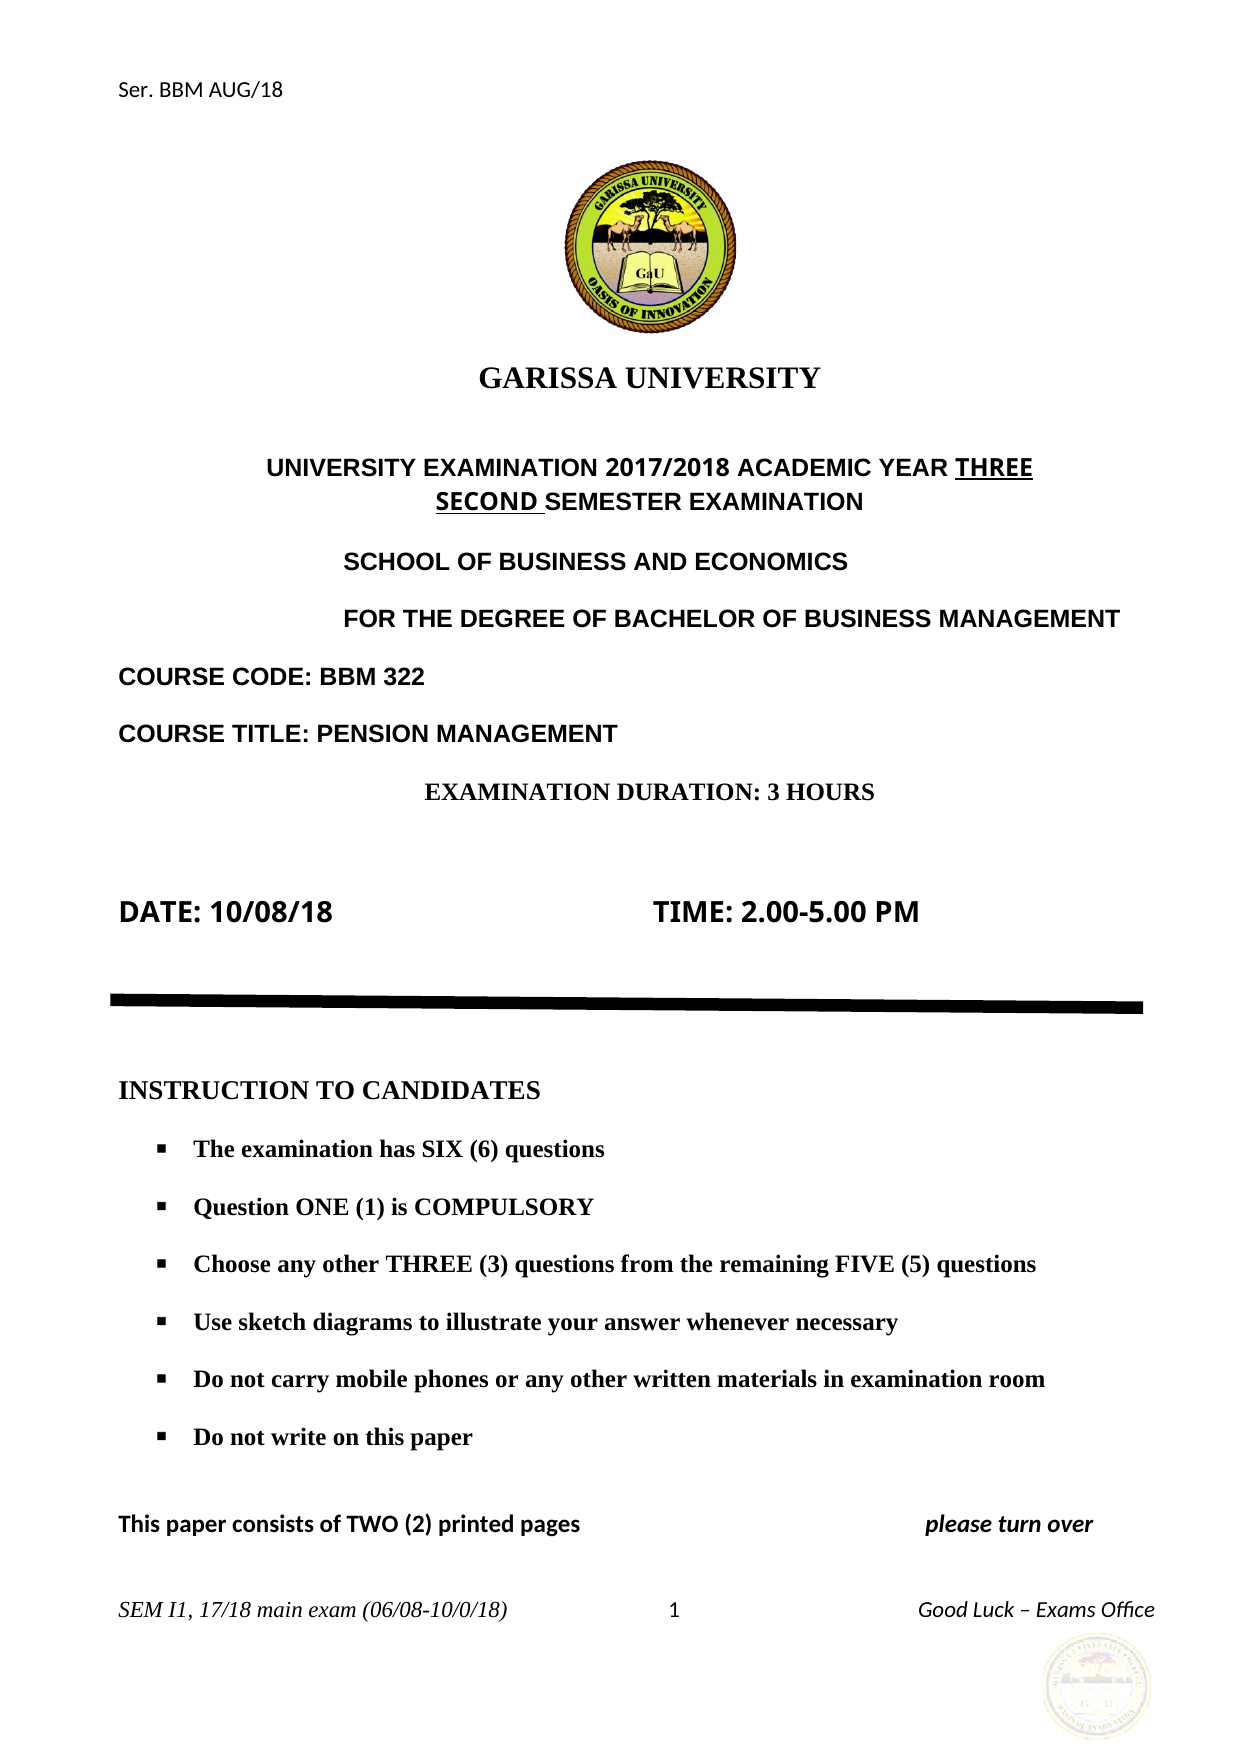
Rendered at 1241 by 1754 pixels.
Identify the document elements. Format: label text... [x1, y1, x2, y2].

list Do not write on this paper [156, 1422, 1181, 1450]
text FOR THE DEGREE OF BACHELOR OF BUSINESS MANAGEMENT [268, 604, 1181, 633]
text COURSE TITLE: PENSION MANAGEMENT [118, 719, 1181, 748]
text SECOND SEMESTER EXAMINATION [118, 484, 1181, 518]
text GARISSA UNIVERSITY [118, 359, 1181, 395]
text COURSE CODE: BBM 322 [118, 662, 1181, 690]
picture [563, 159, 737, 334]
list Use sketch diagrams to illustrate your answer whenever necessary [156, 1307, 1181, 1335]
text INSTRUCTION TO CANDIDATES [118, 1074, 1181, 1105]
text SCHOOL OF BUSINESS AND ECONOMICS [268, 547, 1181, 575]
text UNIVERSITY EXAMINATION 2017/2018 ACADEMIC YEAR THREE [118, 450, 1181, 484]
text DATE: 10/08/18 TIME: 2.00-5.00 PM [118, 892, 1181, 931]
list Choose any other THREE (3) questions from the remaining FIVE (5) questions [156, 1249, 1181, 1278]
text EXAMINATION DURATION: 3 HOURS [118, 777, 1181, 805]
list The examination has SIX (6) questions [156, 1134, 1181, 1163]
text This paper consists of TWO (2) printed pages please turn over [118, 1508, 1181, 1538]
list Do not carry mobile phones or any other written materials in examination room [156, 1364, 1181, 1393]
list Question ONE (1) is COMPULSORY [156, 1192, 1181, 1220]
